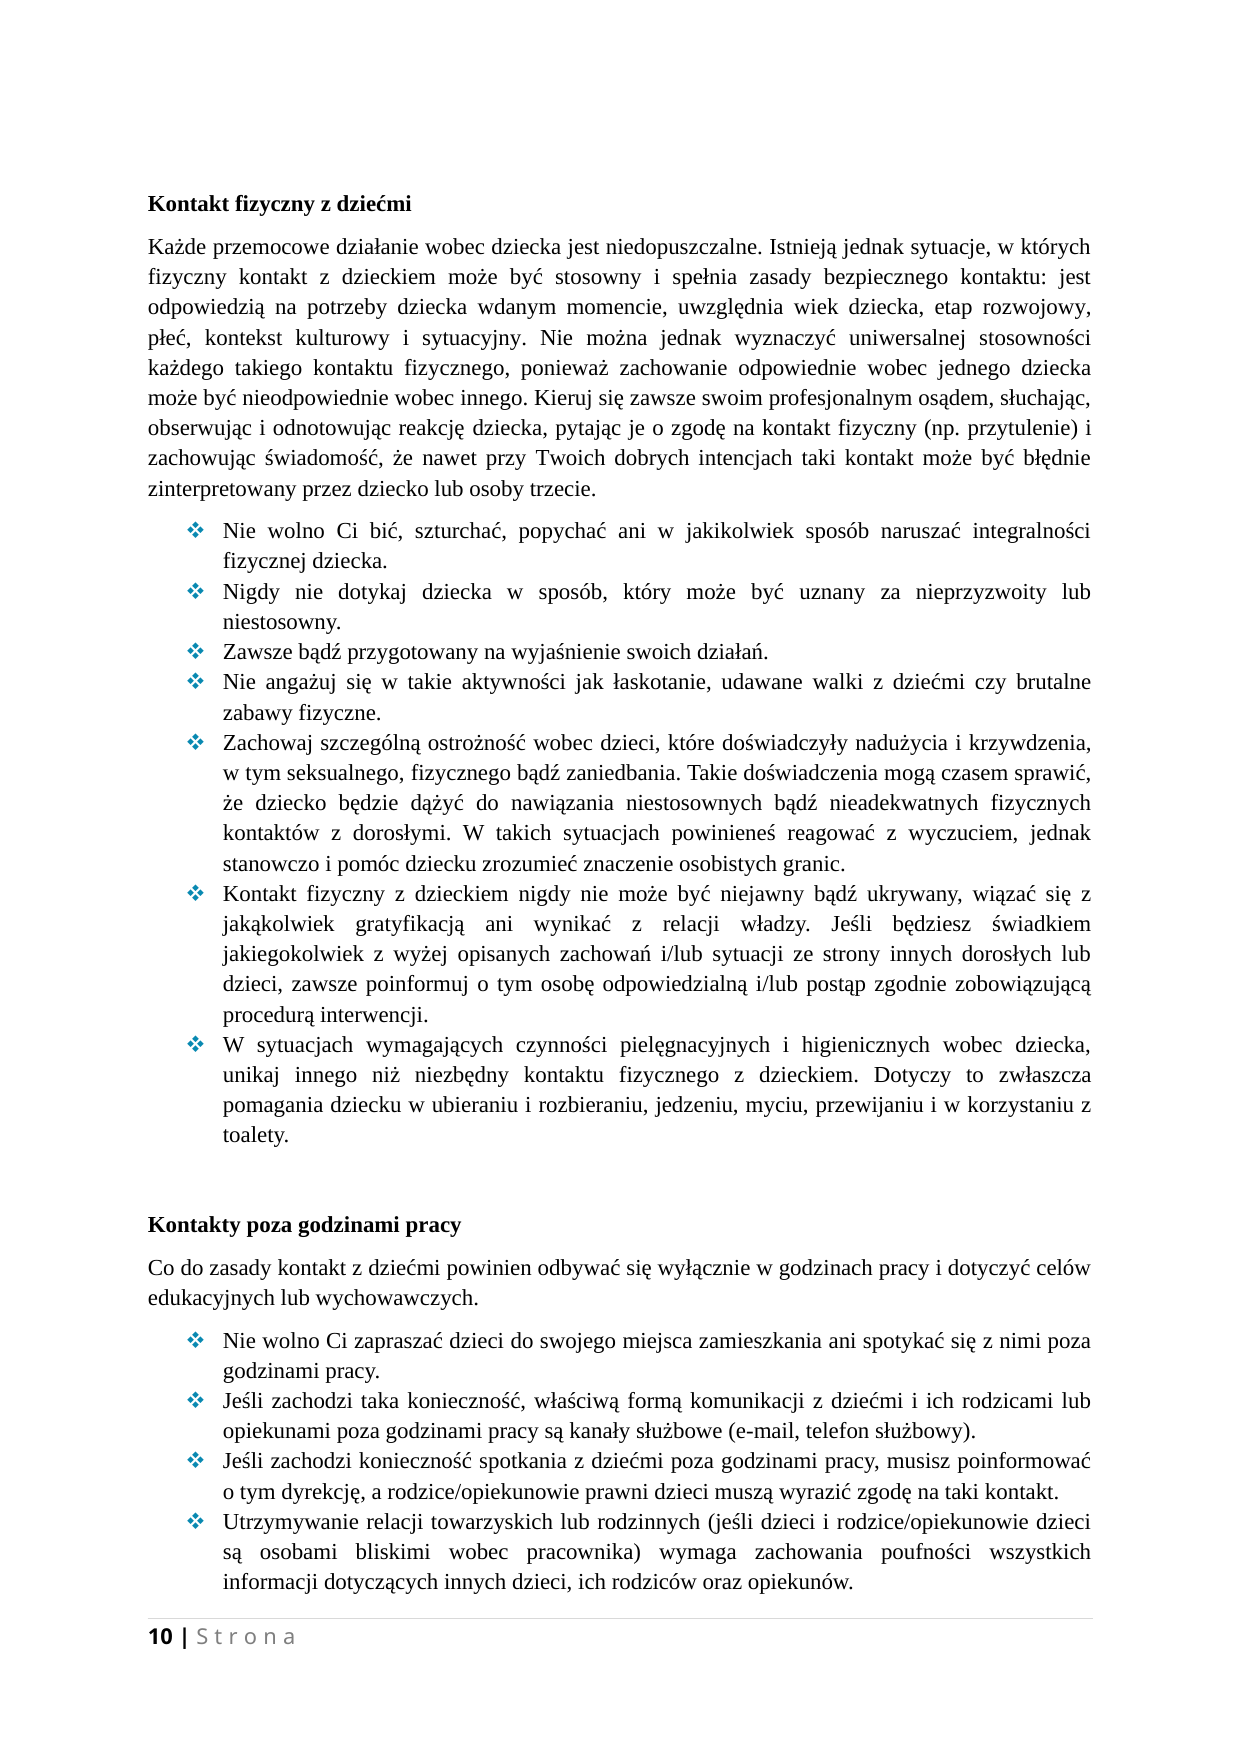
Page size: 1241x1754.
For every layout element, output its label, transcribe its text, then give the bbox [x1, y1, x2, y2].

list Jeśli zachodzi taka konieczność, właściwą formą komunikacji z dziećmi i ich rodzicami lub opiekunami poza godzinami pracy są kanały służbowe (e-mail, telefon służbowy). [185, 1387, 1093, 1444]
text Każde przemocowe działanie wobec dziecka jest niedopuszczalne. Istnieją jednak sytuacje, w których fizyczny kontakt z dzieckiem może być stosowny i spełnia zasady bezpiecznego kontaktu: jest odpowiedzią na potrzeby dziecka wdanym momencie, uwzględnia wiek dziecka, etap rozwojowy, płeć, kontekst kulturowy i sytuacyjny. Nie można jednak wyznaczyć uniwersalnej stosowności każdego takiego kontaktu fizycznego, ponieważ zachowanie odpowiednie wobec jednego dziecka może być nieodpowiednie wobec innego. Kieruj się zawsze swoim profesjonalnym osądem, słuchając, obserwując i odnotowując reakcję dziecka, pytając je o zgodę na kontakt fizyczny (np. przytulenie) i zachowując świadomość, że nawet przy Twoich dobrych intencjach taki kontakt może być błędnie zinterpretowany przez dziecko lub osoby trzecie. [148, 233, 1093, 501]
list Jeśli zachodzi konieczność spotkania z dziećmi poza godzinami pracy, musisz poinformować o tym dyrekcję, a rodzice/opiekunowie prawni dzieci muszą wyrazić zgodę na taki kontakt. [185, 1448, 1093, 1504]
list Utrzymywanie relacji towarzyskich lub rodzinnych (jeśli dzieci i rodzice/opiekunowie dzieci są osobami bliskimi wobec pracownika) wymaga zachowania poufności wszystkich informacji dotyczących innych dzieci, ich rodziców oraz opiekunów. [185, 1508, 1093, 1595]
list Kontakt fizyczny z dzieckiem nigdy nie może być niejawny bądź ukrywany, wiązać się z jakąkolwiek gratyfikacją ani wynikać z relacji władzy. Jeśli będziesz świadkiem jakiegokolwiek z wyżej opisanych zachowań i/lub sytuacji ze strony innych dorosłych lub dzieci, zawsze poinformuj o tym osobę odpowiedzialną i/lub postąp zgodnie zobowiązującą procedurą interwencji. [185, 880, 1093, 1027]
list Nie wolno Ci bić, szturchać, popychać ani w jakikolwiek sposób naruszać integralności fizycznej dziecka. [185, 517, 1093, 574]
text Kontakt fizyczny z dziećmi [148, 190, 1093, 217]
list Zawsze bądź przygotowany na wyjaśnienie swoich działań. [185, 638, 1093, 664]
text Kontakty poza godzinami pracy [148, 1211, 1093, 1237]
list W sytuacjach wymagających czynności pielęgnacyjnych i higienicznych wobec dziecka, unikaj innego niż niezbędny kontaktu fizycznego z dzieckiem. Dotyczy to zwłaszcza pomagania dziecku w ubieraniu i rozbieraniu, jedzeniu, myciu, przewijaniu i w korzystaniu z toalety. [185, 1031, 1093, 1148]
text Co do zasady kontakt z dziećmi powinien odbywać się wyłącznie w godzinach pracy i dotyczyć celów edukacyjnych lub wychowawczych. [148, 1254, 1093, 1310]
list Zachowaj szczególną ostrożność wobec dzieci, które doświadczyły nadużycia i krzywdzenia, w tym seksualnego, fizycznego bądź zaniedbania. Takie doświadczenia mogą czasem sprawić, że dziecko będzie dążyć do nawiązania niestosownych bądź nieadekwatnych fizycznych kontaktów z dorosłymi. W takich sytuacjach powinieneś reagować z wyczuciem, jednak stanowczo i pomóc dziecku zrozumieć znaczenie osobistych granic. [185, 729, 1093, 876]
list Nie angażuj się w takie aktywności jak łaskotanie, udawane walki z dziećmi czy brutalne zabawy fizyczne. [185, 668, 1093, 725]
list Nigdy nie dotykaj dziecka w sposób, który może być uznany za nieprzyzwoity lub niestosowny. [185, 578, 1093, 634]
list Nie wolno Ci zapraszać dzieci do swojego miejsca zamieszkania ani spotykać się z nimi poza godzinami pracy. [185, 1327, 1093, 1383]
